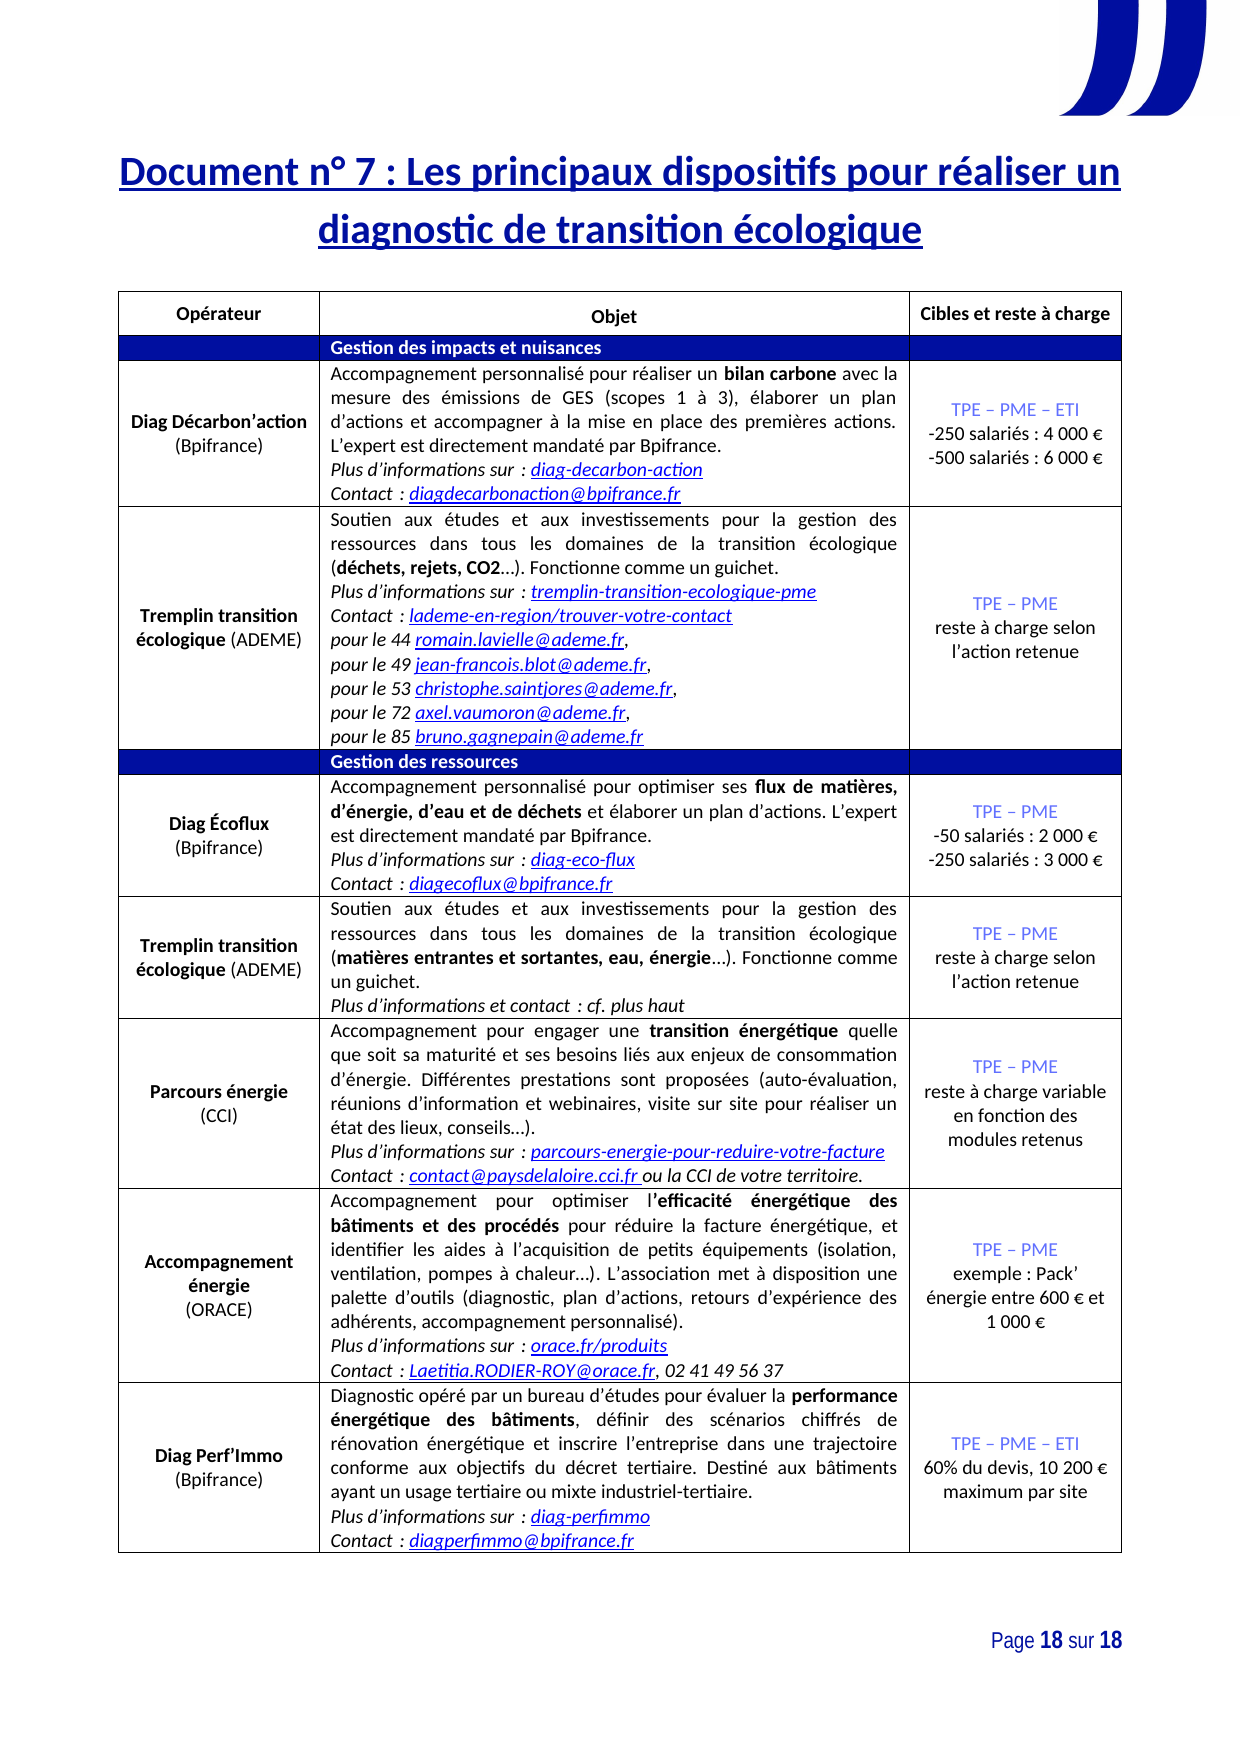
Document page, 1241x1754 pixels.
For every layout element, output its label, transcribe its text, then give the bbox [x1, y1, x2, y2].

table_cell [910, 750, 1121, 774]
table_header Opérateur [119, 292, 319, 334]
table_cell TPE – PME exemple : Pack’ énergie entre 600 € et 1 000 € [910, 1189, 1121, 1382]
table_cell Accompagnement pour engager une transition énergétique quelle que soit sa maturité et ses besoins liés aux enjeux de consommation d’énergie. Différentes prestations sont proposées (auto-évaluation, réunions d’information et webinaires, visite sur site pour réaliser un état des lieux, conseils…). Plus d’informations sur : parcours-energie-pour-reduire-votre-facture Contact : contact@paysdelaloire.cci.fr ou la CCI de votre territoire. [320, 1019, 909, 1188]
table_cell TPE – PME – ETI 60% du devis, 10 200 € maximum par site [910, 1383, 1121, 1552]
table_cell TPE – PME reste à charge selon l’action retenue [910, 897, 1121, 1017]
table_cell TPE – PME -50 salariés : 2 000 € -250 salariés : 3 000 € [910, 775, 1121, 896]
table_cell Gestion des ressources [320, 750, 909, 774]
table_cell [119, 750, 319, 774]
table_cell Accompagnement énergie (ORACE) [119, 1189, 319, 1382]
table_cell Tremplin transition écologique (ADEME) [119, 507, 319, 748]
table_cell TPE – PME – ETI -250 salariés : 4 000 € -500 salariés : 6 000 € [910, 361, 1121, 506]
table_cell Diag Décarbon’action (Bpifrance) [119, 361, 319, 506]
table_cell [910, 336, 1121, 360]
table_cell TPE – PME reste à charge selon l’action retenue [910, 507, 1121, 748]
table_cell Accompagnement pour optimiser l’efficacité énergétique des bâtiments et des procédés pour réduire la facture énergétique, et identifier les aides à l’acquisition de petits équipements (isolation, ventilation, pompes à chaleur…). L’association met à disposition une palette d’outils (diagnostic, plan d’actions, retours d’expérience des adhérents, accompagnement personnalisé). Plus d’informations sur : orace.fr/produits Contact : Laetitia.RODIER-ROY@orace.fr, 02 41 49 56 37 [320, 1189, 909, 1382]
table_cell Accompagnement personnalisé pour réaliser un bilan carbone avec la mesure des émissions de GES (scopes 1 à 3), élaborer un plan d’actions et accompagner à la mise en place des premières actions. L’expert est directement mandaté par Bpifrance. Plus d’informations sur : diag-decarbon-action Contact : diagdecarbonaction@bpifrance.fr [320, 361, 909, 506]
table_cell Tremplin transition écologique (ADEME) [119, 897, 319, 1017]
table_cell Soutien aux études et aux investissements pour la gestion des ressources dans tous les domaines de la transition écologique (matières entrantes et sortantes, eau, énergie…). Fonctionne comme un guichet. Plus d’informations et contact : cf. plus haut [320, 897, 909, 1017]
text Document n° 7 : Les principaux dispositifs pour réaliser un diagnostic de transition écologique [118, 144, 1122, 254]
picture [1058, 0, 1241, 116]
table_cell Soutien aux études et aux investissements pour la gestion des ressources dans tous les domaines de la transition écologique (déchets, rejets, CO2…). Fonctionne comme un guichet. Plus d’informations sur : tremplin-transition-ecologique-pme Contact : lademe-en-region/trouver-votre-contact pour le 44 romain.lavielle@ademe.fr, pour le 49 jean-francois.blot@ademe.fr, pour le 53 christophe.saintjores@ademe.fr, pour le 72 axel.vaumoron@ademe.fr, pour le 85 bruno.gagnepain@ademe.fr [320, 507, 909, 748]
table_header Objet [320, 292, 909, 334]
table_cell Diag Perf’Immo (Bpifrance) [119, 1383, 319, 1552]
table_cell Accompagnement personnalisé pour optimiser ses flux de matières, d’énergie, d’eau et de déchets et élaborer un plan d’actions. L’expert est directement mandaté par Bpifrance. Plus d’informations sur : diag-eco-flux Contact : diagecoflux@bpifrance.fr [320, 775, 909, 896]
table_cell Gestion des impacts et nuisances [320, 336, 909, 360]
table_cell Parcours énergie (CCI) [119, 1019, 319, 1188]
table_cell Diag Écoflux (Bpifrance) [119, 775, 319, 896]
table_cell [119, 336, 319, 360]
table_cell Diagnostic opéré par un bureau d’études pour évaluer la performance énergétique des bâtiments, définir des scénarios chiffrés de rénovation énergétique et inscrire l’entreprise dans une trajectoire conforme aux objectifs du décret tertiaire. Destiné aux bâtiments ayant un usage tertiaire ou mixte industriel-tertiaire. Plus d’informations sur : diag-perfimmo Contact : diagperfimmo@bpifrance.fr [320, 1383, 909, 1552]
table_cell TPE – PME reste à charge variable en fonction des modules retenus [910, 1019, 1121, 1188]
table_header Cibles et reste à charge [910, 292, 1121, 334]
